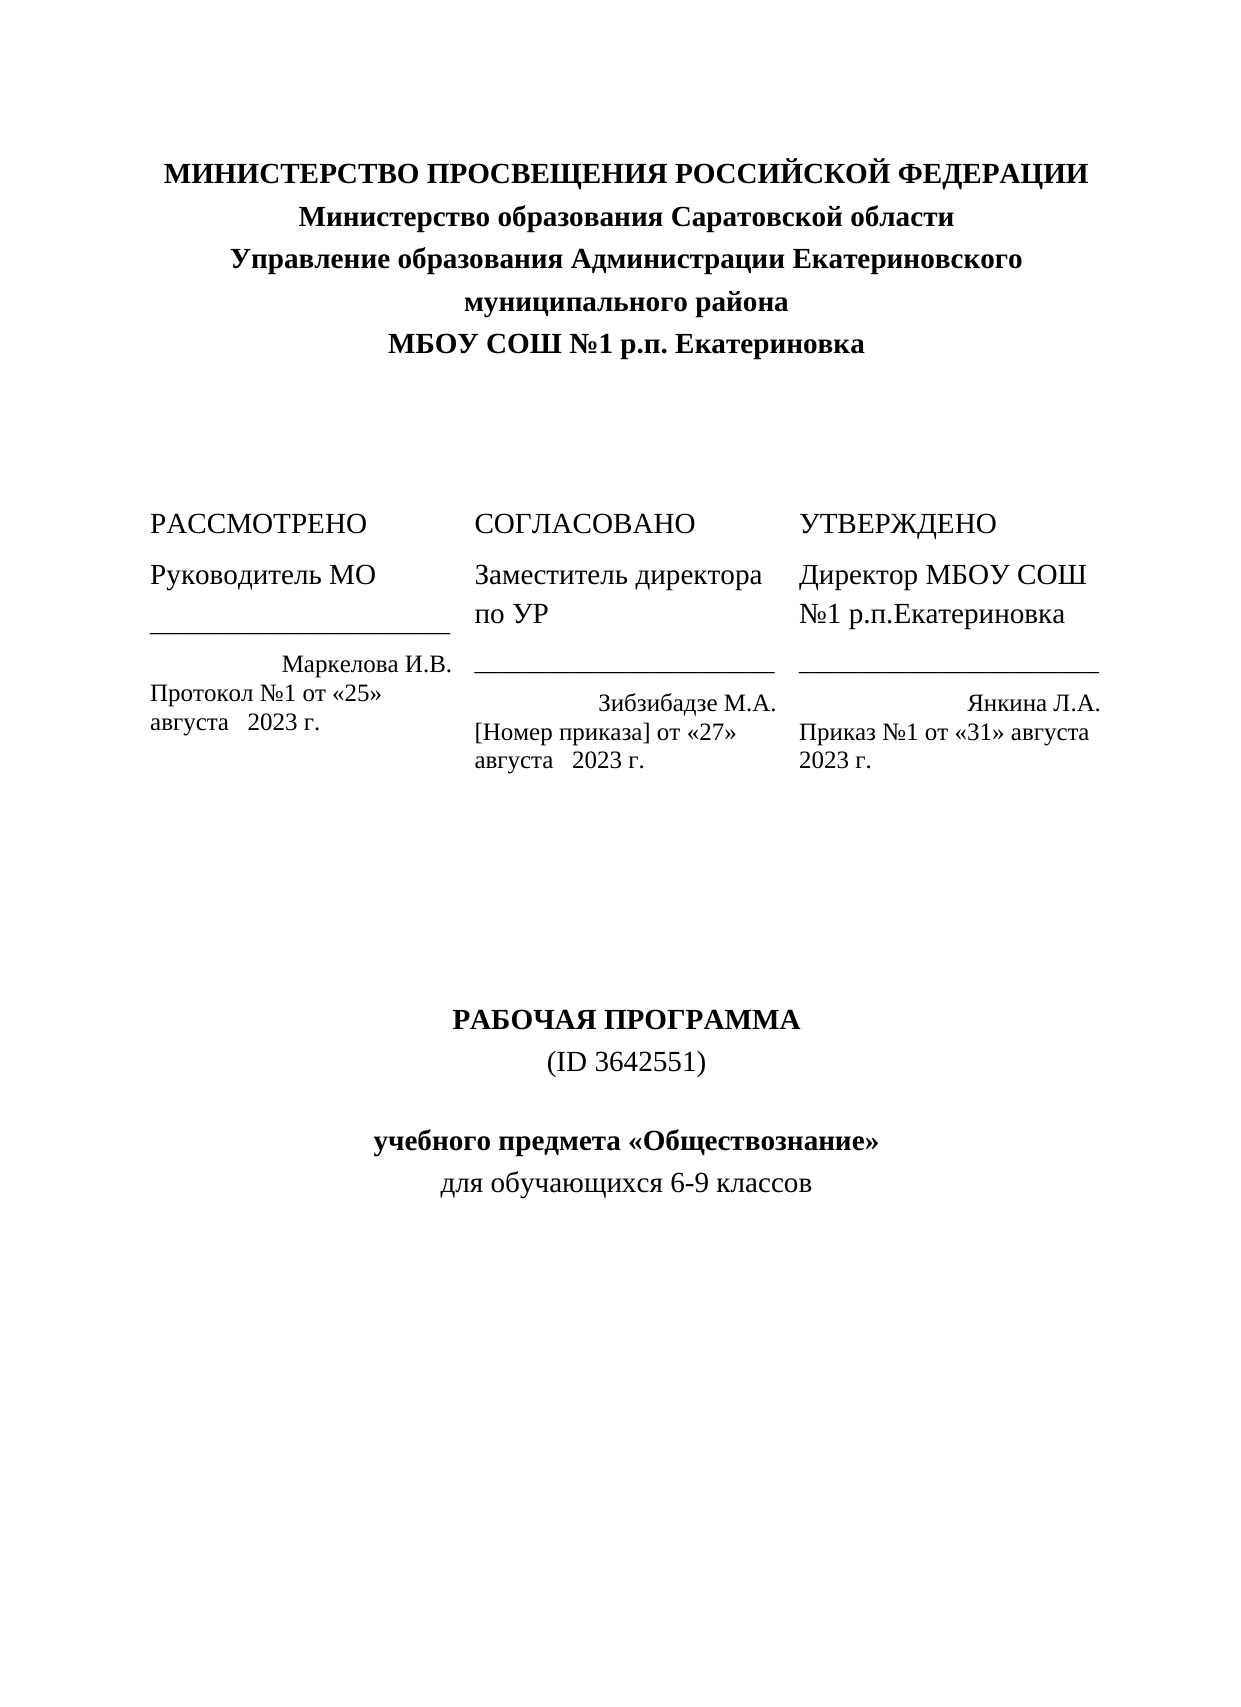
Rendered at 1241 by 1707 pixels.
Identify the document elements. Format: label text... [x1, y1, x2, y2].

text (ID 3642551) [162, 1038, 1090, 1080]
text МИНИСТЕРСТВО ПРОСВЕЩЕНИЯ РОССИЙСКОЙ ФЕДЕРАЦИИ [162, 150, 1090, 192]
table_header УТВЕРЖДЕНО Директор МБОУ СОШ №1 р.п.Екатериновка ________________________ Янкина Л.А. Приказ №1 от «31» августа 2023 г. [788, 506, 1112, 816]
table_header СОГЛАСОВАНО Заместитель директора по УР ________________________ Зибзибадзе М.А. [Номер приказа] от «27» августа 2023 г. [463, 506, 788, 816]
text учебного предмета «Обществознание» [162, 1116, 1090, 1159]
text Министерство образования Саратовской области [162, 192, 1090, 235]
text для обучающихся 6-9 классов [162, 1159, 1090, 1201]
text МБОУ СОШ №1 р.п. Екатериновка [162, 320, 1090, 362]
text Управление образования Администрации Екатериновского муниципального района [162, 235, 1090, 320]
table_header РАССМОТРЕНО Руководитель МО ________________________ Маркелова И.В. Протокол №1 от «25» августа 2023 г. [139, 506, 463, 816]
text РАБОЧАЯ ПРОГРАММА [162, 995, 1090, 1038]
